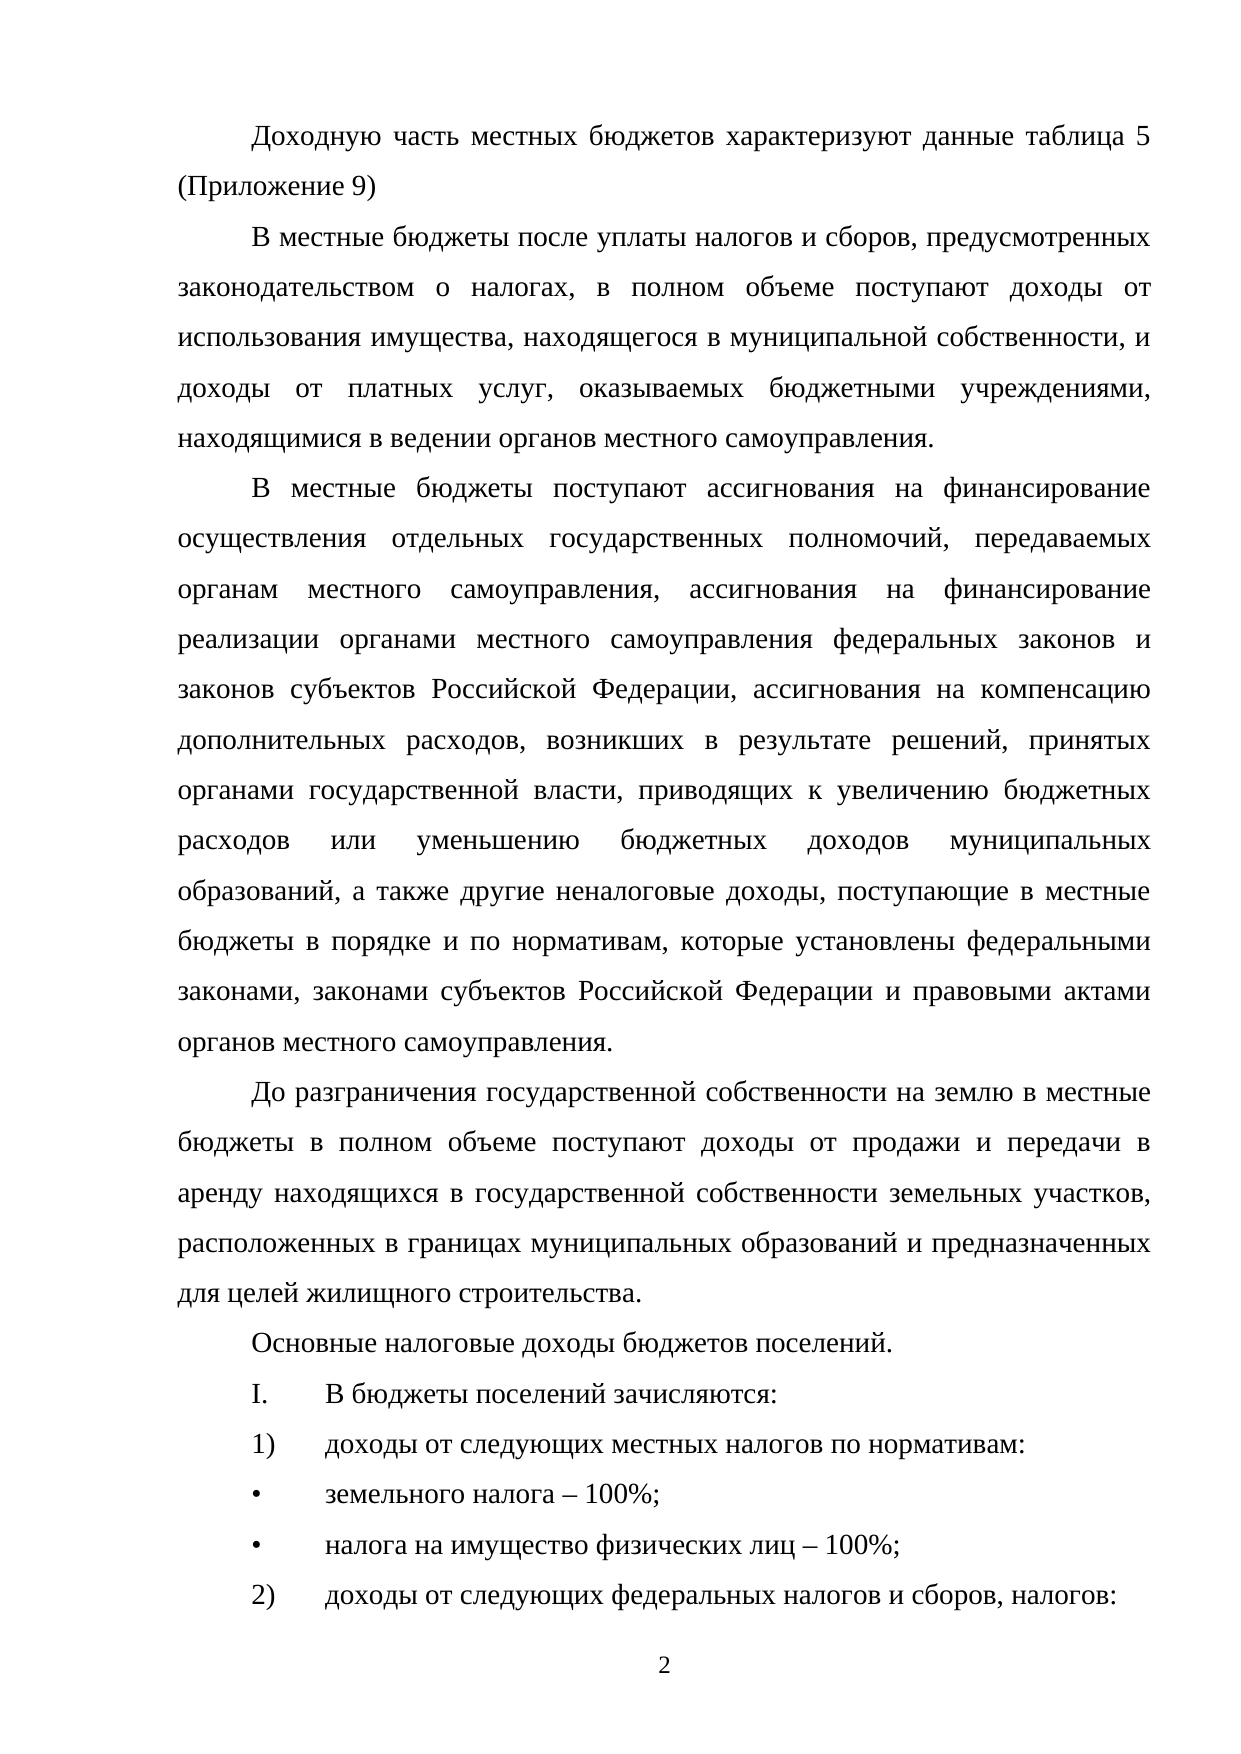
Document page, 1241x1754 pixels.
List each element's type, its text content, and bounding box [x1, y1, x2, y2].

list налога на имущество физических лиц – 100%; [177, 1527, 1152, 1560]
text Основные налоговые доходы бюджетов поселений. [177, 1326, 1152, 1359]
text I. В бюджеты поселений зачисляются: [177, 1376, 1152, 1409]
text 1) доходы от следующих местных налогов по нормативам: [177, 1426, 1152, 1460]
list земельного налога – 100%; [177, 1477, 1152, 1510]
text В местные бюджеты поступают ассигнования на финансирование осуществления отдельных государственных полномочий, передаваемых органам местного самоуправления, ассигнования на финансирование реализации органами местного самоуправления федеральных законов и законов субъектов Российской Федерации, ассигнования на компенсацию дополнительных расходов, возникших в результате решений, принятых органами государственной власти, приводящих к увеличению бюджетных расходов или уменьшению бюджетных доходов муниципальных образований, а также другие неналоговые доходы, поступающие в местные бюджеты в порядке и по нормативам, которые установлены федеральными законами, законами субъектов Российской Федерации и правовыми актами органов местного самоуправления. [177, 470, 1152, 1057]
text 2) доходы от следующих федеральных налогов и сборов, налогов: [177, 1577, 1152, 1611]
text Доходную часть местных бюджетов характеризуют данные таблица 5 (Приложение 9) [177, 118, 1152, 202]
text В местные бюджеты после уплаты налогов и сборов, предусмотренных законодательством о налогах, в полном объеме поступают доходы от использования имущества, находящегося в муниципальной собственности, и доходы от платных услуг, оказываемых бюджетными учреждениями, находящимися в ведении органов местного самоуправления. [177, 219, 1152, 453]
text До разграничения государственной собственности на землю в местные бюджеты в полном объеме поступают доходы от продажи и передачи в аренду находящихся в государственной собственности земельных участков, расположенных в границах муниципальных образований и предназначенных для целей жилищного строительства. [177, 1074, 1152, 1309]
